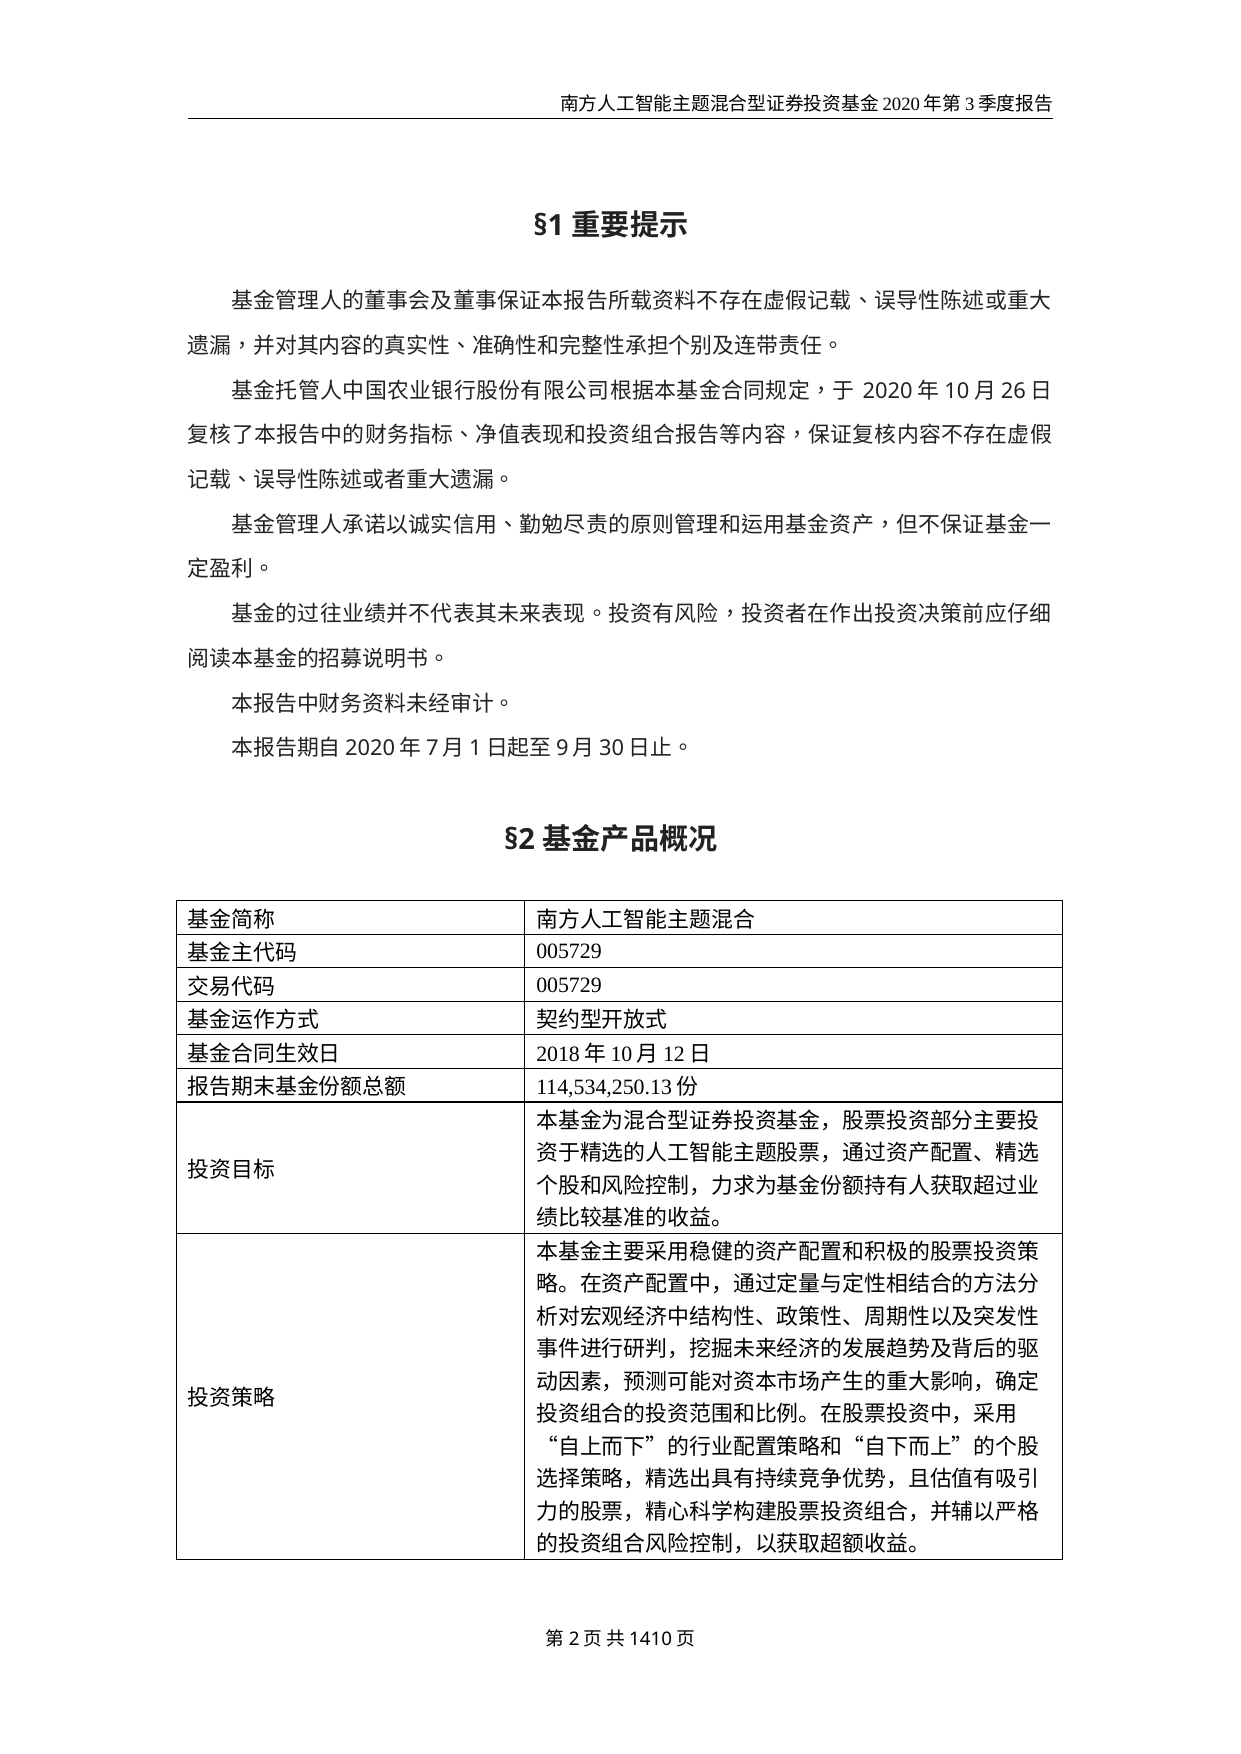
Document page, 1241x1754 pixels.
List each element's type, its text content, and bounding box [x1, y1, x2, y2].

table_cell 投资策略 [177, 1234, 524, 1558]
table_cell 投资目标 [177, 1103, 524, 1232]
text 本报告中财务资料未经审计。 [187, 687, 1053, 717]
table_header 南方人工智能主题混合 [525, 901, 1062, 934]
table_cell 本基金主要采用稳健的资产配置和积极的股票投资策略。在资产配置中，通过定量与定性相结合的方法分析对宏观经济中结构性、政策性、周期性以及突发性事件进行研判，挖掘未来经济的发展趋势及背后的驱动因素，预测可能对资本市场产生的重大影响，确定投资组合的投资范围和比例。在股票投资中，采用“自上而下”的行业配置策略和“自下而上”的个股选择策略，精选出具有持续竞争优势，且估值有吸引力的股票，精心科学构建股票投资组合，并辅以严格的投资组合风险控制，以获取超额收益。 [525, 1234, 1062, 1558]
table_cell 005729 [525, 935, 1062, 967]
table_cell 本基金为混合型证券投资基金，股票投资部分主要投资于精选的人工智能主题股票，通过资产配置、精选个股和风险控制，力求为基金份额持有人获取超过业绩比较基准的收益。 [525, 1103, 1062, 1232]
table_cell 交易代码 [177, 968, 524, 1001]
table_header 基金简称 [177, 901, 524, 934]
text 基金管理人的董事会及董事保证本报告所载资料不存在虚假记载、误导性陈述或重大遗漏，并对其内容的真实性、准确性和完整性承担个别及连带责任。 [187, 285, 1053, 360]
text 重要提示 [187, 191, 1053, 256]
table_cell 基金主代码 [177, 935, 524, 967]
text 本报告期自2020年7月1日起至9月30日止。 [187, 732, 1053, 762]
table_cell 基金运作方式 [177, 1002, 524, 1034]
table_cell 基金合同生效日 [177, 1035, 524, 1068]
table_cell 契约型开放式 [525, 1002, 1062, 1034]
text 基金托管人中国农业银行股份有限公司根据本基金合同规定，于2020年10月26日复核了本报告中的财务指标、净值表现和投资组合报告等内容，保证复核内容不存在虚假记载、误导性陈述或者重大遗漏。 [187, 375, 1053, 494]
table_cell 114,534,250.13份 [525, 1069, 1062, 1101]
table_cell 报告期末基金份额总额 [177, 1069, 524, 1101]
text 基金产品概况 [187, 806, 1053, 871]
table_cell 005729 [525, 968, 1062, 1001]
text 基金的过往业绩并不代表其未来表现。投资有风险，投资者在作出投资决策前应仔细阅读本基金的招募说明书。 [187, 598, 1053, 673]
text 基金管理人承诺以诚实信用、勤勉尽责的原则管理和运用基金资产，但不保证基金一定盈利。 [187, 509, 1053, 583]
table_cell 2018年10月12日 [525, 1035, 1062, 1068]
